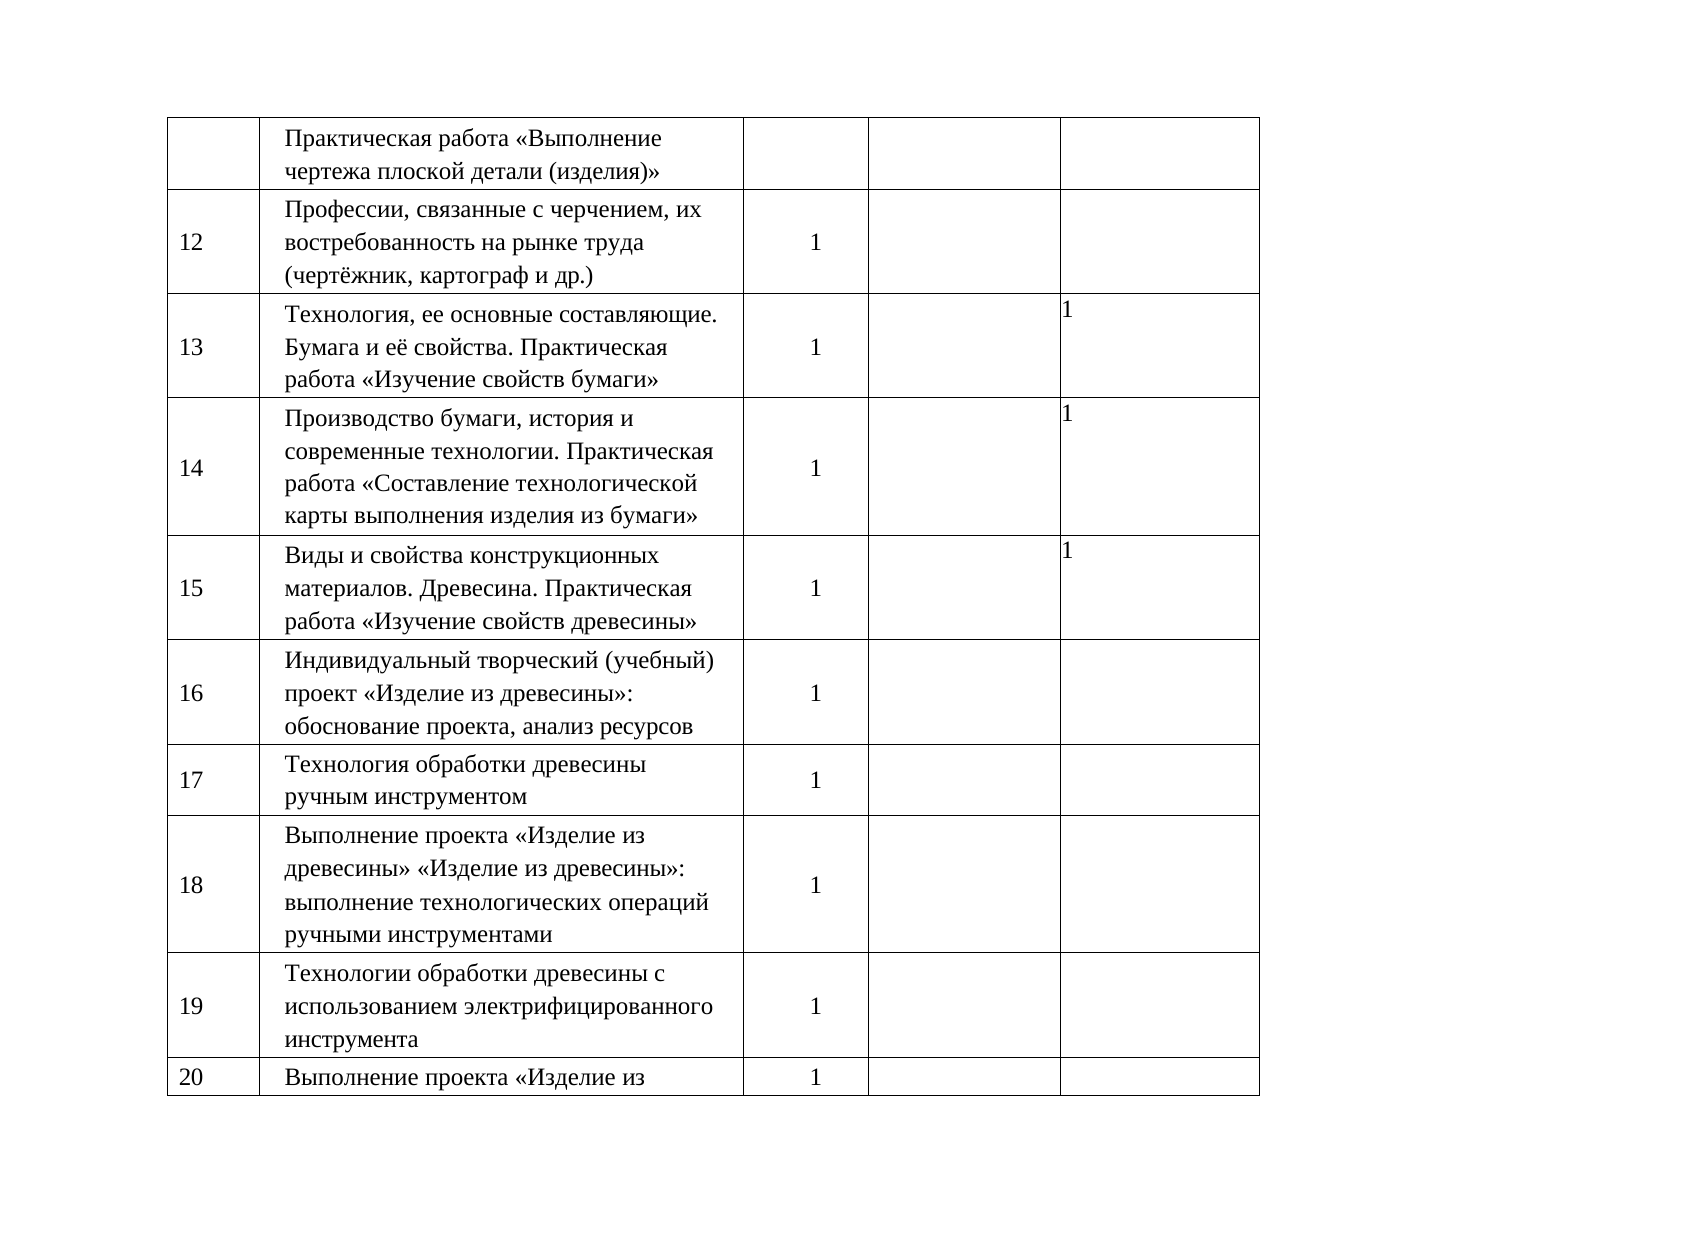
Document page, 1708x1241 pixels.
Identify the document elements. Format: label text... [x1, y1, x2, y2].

table_cell Индивидуальный творческий (учебный) проект «Изделие из древесины»: обоснование проекта, анализ ресурсов [260, 640, 743, 743]
table_cell [1061, 816, 1259, 952]
table_cell 1 [744, 953, 868, 1057]
table_cell Технология, ее основные составляющие. Бумага и её свойства. Практическая работа «Изучение свойств бумаги» [260, 294, 743, 397]
table_cell Технология обработки древесины ручным инструментом [260, 745, 743, 815]
table_cell 18 [168, 816, 259, 952]
table_cell Технологии обработки древесины с использованием электрифицированного инструмента [260, 953, 743, 1057]
table_cell [1061, 953, 1259, 1057]
table_cell 1 [744, 1058, 868, 1095]
table_cell 1 [744, 745, 868, 815]
table_cell 14 [168, 398, 259, 534]
table_header [744, 118, 868, 189]
table_cell Выполнение проекта «Изделие из [260, 1058, 743, 1095]
table_cell 1 [744, 190, 868, 293]
table_cell 1 [744, 536, 868, 639]
table_cell 12 [168, 190, 259, 293]
table_cell [1061, 640, 1259, 743]
table_header [168, 118, 259, 189]
table_cell [869, 1058, 1060, 1095]
table_cell Производство бумаги, история и современные технологии. Практическая работа «Составление технологической карты выполнения изделия из бумаги» [260, 398, 743, 534]
table_cell [869, 640, 1060, 743]
table_cell 19 [168, 953, 259, 1057]
table_cell [1061, 190, 1259, 293]
table_cell [869, 536, 1060, 639]
table_cell Выполнение проекта «Изделие из древесины» «Изделие из древесины»: выполнение технологических операций ручными инструментами [260, 816, 743, 952]
table_cell [869, 816, 1060, 952]
table_cell 1 [744, 398, 868, 534]
table_cell 1 [744, 640, 868, 743]
table_cell 1 [1061, 536, 1259, 639]
table_cell 1 [744, 294, 868, 397]
table_cell 15 [168, 536, 259, 639]
table_header [869, 118, 1060, 189]
table_cell [869, 745, 1060, 815]
table_cell 1 [744, 816, 868, 952]
table_cell 17 [168, 745, 259, 815]
table_cell 1 [1061, 294, 1259, 397]
table_cell [869, 294, 1060, 397]
table_cell [869, 190, 1060, 293]
table_cell 20 [168, 1058, 259, 1095]
table_cell Виды и свойства конструкционных материалов. Древесина. Практическая работа «Изучение свойств древесины» [260, 536, 743, 639]
table_cell 16 [168, 640, 259, 743]
table_header [1061, 118, 1259, 189]
table_cell 1 [1061, 398, 1259, 534]
table_cell [869, 953, 1060, 1057]
table_cell Профессии, связанные с черчением, их востребованность на рынке труда (чертёжник, картограф и др.) [260, 190, 743, 293]
table_cell [869, 398, 1060, 534]
table_cell [1061, 745, 1259, 815]
table_cell 13 [168, 294, 259, 397]
table_cell [1061, 1058, 1259, 1095]
table_header Практическая работа «Выполнение чертежа плоской детали (изделия)» [260, 118, 743, 189]
